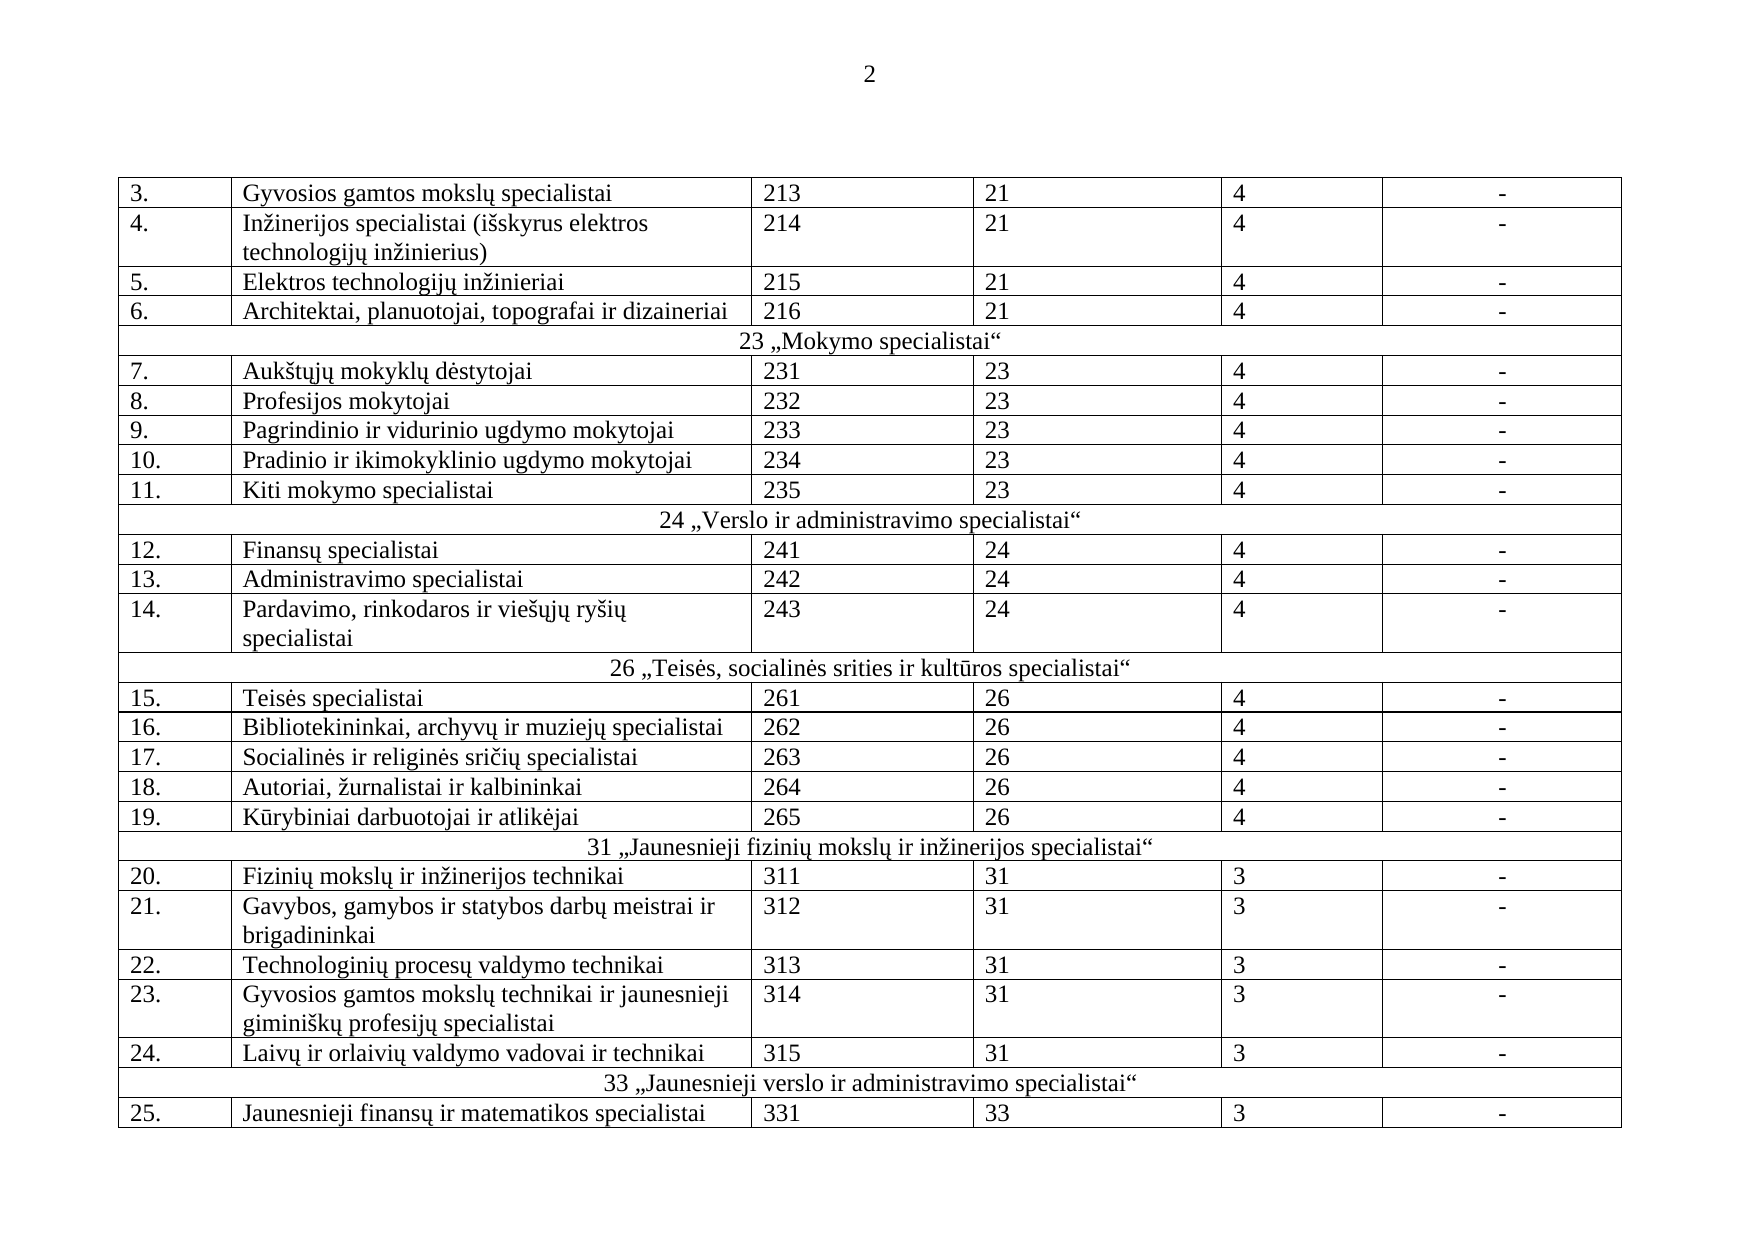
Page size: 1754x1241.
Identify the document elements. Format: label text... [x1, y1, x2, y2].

table_cell 3 [1222, 891, 1382, 949]
table_cell - [1383, 1038, 1621, 1067]
table_cell 12. [119, 535, 231, 563]
table_cell - [1383, 683, 1621, 711]
table_cell Pagrindinio ir vidurinio ugdymo mokytojai [232, 416, 751, 444]
table_cell 24 [974, 594, 1221, 652]
table_cell - [1383, 565, 1621, 593]
table_cell 10. [119, 445, 231, 474]
table_cell 25. [119, 1098, 231, 1127]
table_cell 24 „Verslo ir administravimo specialistai“ [119, 505, 1621, 534]
table_cell 233 [752, 416, 973, 444]
table_cell 21. [119, 891, 231, 949]
table_cell 4 [1222, 178, 1382, 207]
table_cell 4 [1222, 386, 1382, 414]
table_cell 31 „Jaunesnieji fizinių mokslų ir inžinerijos specialistai“ [119, 832, 1621, 860]
table_cell Finansų specialistai [232, 535, 751, 563]
table_cell - [1383, 772, 1621, 801]
table_cell 231 [752, 356, 973, 385]
table_cell 314 [752, 980, 973, 1037]
table_cell Pardavimo, rinkodaros ir viešųjų ryšių specialistai [232, 594, 751, 652]
table_cell 4 [1222, 475, 1382, 504]
table_cell Gyvosios gamtos mokslų specialistai [232, 178, 751, 207]
table_cell 11. [119, 475, 231, 504]
table_cell - [1383, 742, 1621, 771]
table_cell Pradinio ir ikimokyklinio ugdymo mokytojai [232, 445, 751, 474]
table_cell 23 [974, 386, 1221, 414]
table_cell 23 [974, 445, 1221, 474]
table_cell - [1383, 267, 1621, 295]
table_cell 21 [974, 178, 1221, 207]
table_cell Architektai, planuotojai, topografai ir dizaineriai [232, 296, 751, 325]
table_cell 9. [119, 416, 231, 444]
table_cell - [1383, 861, 1621, 890]
table_cell 3 [1222, 1098, 1382, 1127]
table_cell - [1383, 178, 1621, 207]
table_cell - [1383, 980, 1621, 1037]
table_cell Autoriai, žurnalistai ir kalbininkai [232, 772, 751, 801]
table_cell 31 [974, 891, 1221, 949]
table_cell 264 [752, 772, 973, 801]
table_cell 265 [752, 802, 973, 831]
table_cell 13. [119, 565, 231, 593]
table_cell 242 [752, 565, 973, 593]
table_cell - [1383, 475, 1621, 504]
table_cell 23 [974, 475, 1221, 504]
table_cell 313 [752, 950, 973, 978]
table_cell 315 [752, 1038, 973, 1067]
table_cell 243 [752, 594, 973, 652]
table_cell - [1383, 445, 1621, 474]
table_cell 4 [1222, 713, 1382, 741]
table_cell 26 [974, 772, 1221, 801]
table_cell 21 [974, 296, 1221, 325]
table_cell - [1383, 296, 1621, 325]
table_cell - [1383, 950, 1621, 978]
table_cell 26 „Teisės, socialinės srities ir kultūros specialistai“ [119, 653, 1621, 682]
table_cell Bibliotekininkai, archyvų ir muziejų specialistai [232, 713, 751, 741]
table_cell 23. [119, 980, 231, 1037]
table_cell - [1383, 386, 1621, 414]
table_cell 3. [119, 178, 231, 207]
table_cell 262 [752, 713, 973, 741]
table_cell 31 [974, 980, 1221, 1037]
table_cell 4 [1222, 535, 1382, 563]
table_cell Laivų ir orlaivių valdymo vadovai ir technikai [232, 1038, 751, 1067]
table_cell 312 [752, 891, 973, 949]
table_cell 3 [1222, 861, 1382, 890]
table_cell 24 [974, 535, 1221, 563]
table_cell 4 [1222, 416, 1382, 444]
table_cell 4. [119, 208, 231, 266]
table_cell 4 [1222, 565, 1382, 593]
table_cell 23 [974, 416, 1221, 444]
table_cell 24 [974, 565, 1221, 593]
table_cell - [1383, 416, 1621, 444]
table_cell Jaunesnieji finansų ir matematikos specialistai [232, 1098, 751, 1127]
table_cell 3 [1222, 1038, 1382, 1067]
table_cell 20. [119, 861, 231, 890]
table_cell 17. [119, 742, 231, 771]
table_cell 33 „Jaunesnieji verslo ir administravimo specialistai“ [119, 1068, 1621, 1097]
table_cell 261 [752, 683, 973, 711]
table_cell Kūrybiniai darbuotojai ir atlikėjai [232, 802, 751, 831]
table_cell 23 „Mokymo specialistai“ [119, 326, 1621, 355]
table_cell 311 [752, 861, 973, 890]
table_cell 4 [1222, 296, 1382, 325]
table_cell 4 [1222, 742, 1382, 771]
table_cell Fizinių mokslų ir inžinerijos technikai [232, 861, 751, 890]
table_cell 24. [119, 1038, 231, 1067]
table_cell 213 [752, 178, 973, 207]
table_cell 26 [974, 683, 1221, 711]
table_cell 7. [119, 356, 231, 385]
table_cell Administravimo specialistai [232, 565, 751, 593]
table_cell - [1383, 1098, 1621, 1127]
table_cell Technologinių procesų valdymo technikai [232, 950, 751, 978]
table_cell 4 [1222, 356, 1382, 385]
table_cell Gyvosios gamtos mokslų technikai ir jaunesnieji giminiškų profesijų specialistai [232, 980, 751, 1037]
table_cell 8. [119, 386, 231, 414]
table_cell 26 [974, 802, 1221, 831]
table_cell 4 [1222, 802, 1382, 831]
table_cell Socialinės ir religinės sričių specialistai [232, 742, 751, 771]
table_cell Gavybos, gamybos ir statybos darbų meistrai ir brigadininkai [232, 891, 751, 949]
table_cell Inžinerijos specialistai (išskyrus elektros technologijų inžinierius) [232, 208, 751, 266]
table_cell 21 [974, 208, 1221, 266]
table_cell 22. [119, 950, 231, 978]
table_cell - [1383, 891, 1621, 949]
table_cell 234 [752, 445, 973, 474]
table_cell 31 [974, 861, 1221, 890]
table_cell 216 [752, 296, 973, 325]
table_cell - [1383, 802, 1621, 831]
table_cell Elektros technologijų inžinieriai [232, 267, 751, 295]
table_cell 6. [119, 296, 231, 325]
table_cell Kiti mokymo specialistai [232, 475, 751, 504]
table_cell 232 [752, 386, 973, 414]
table_cell 26 [974, 713, 1221, 741]
table_cell 14. [119, 594, 231, 652]
table_cell - [1383, 535, 1621, 563]
table_cell 4 [1222, 594, 1382, 652]
table_cell 31 [974, 950, 1221, 978]
table_cell 15. [119, 683, 231, 711]
table_cell 3 [1222, 950, 1382, 978]
table_cell Teisės specialistai [232, 683, 751, 711]
table_cell 31 [974, 1038, 1221, 1067]
table_cell 21 [974, 267, 1221, 295]
table_cell 263 [752, 742, 973, 771]
table_cell 331 [752, 1098, 973, 1127]
table_cell 26 [974, 742, 1221, 771]
table_cell 23 [974, 356, 1221, 385]
table_cell 241 [752, 535, 973, 563]
table_cell Profesijos mokytojai [232, 386, 751, 414]
table_cell 3 [1222, 980, 1382, 1037]
table_cell 215 [752, 267, 973, 295]
table_cell Aukštųjų mokyklų dėstytojai [232, 356, 751, 385]
table_cell 214 [752, 208, 973, 266]
table_cell 16. [119, 713, 231, 741]
table_cell 4 [1222, 208, 1382, 266]
table_cell 235 [752, 475, 973, 504]
table_cell 18. [119, 772, 231, 801]
table_cell 4 [1222, 445, 1382, 474]
table_cell - [1383, 356, 1621, 385]
table_cell 4 [1222, 772, 1382, 801]
table_cell 4 [1222, 267, 1382, 295]
table_cell 19. [119, 802, 231, 831]
table_cell 33 [974, 1098, 1221, 1127]
table_cell 5. [119, 267, 231, 295]
table_cell - [1383, 208, 1621, 266]
table_cell 4 [1222, 683, 1382, 711]
table_cell - [1383, 594, 1621, 652]
table_cell - [1383, 713, 1621, 741]
